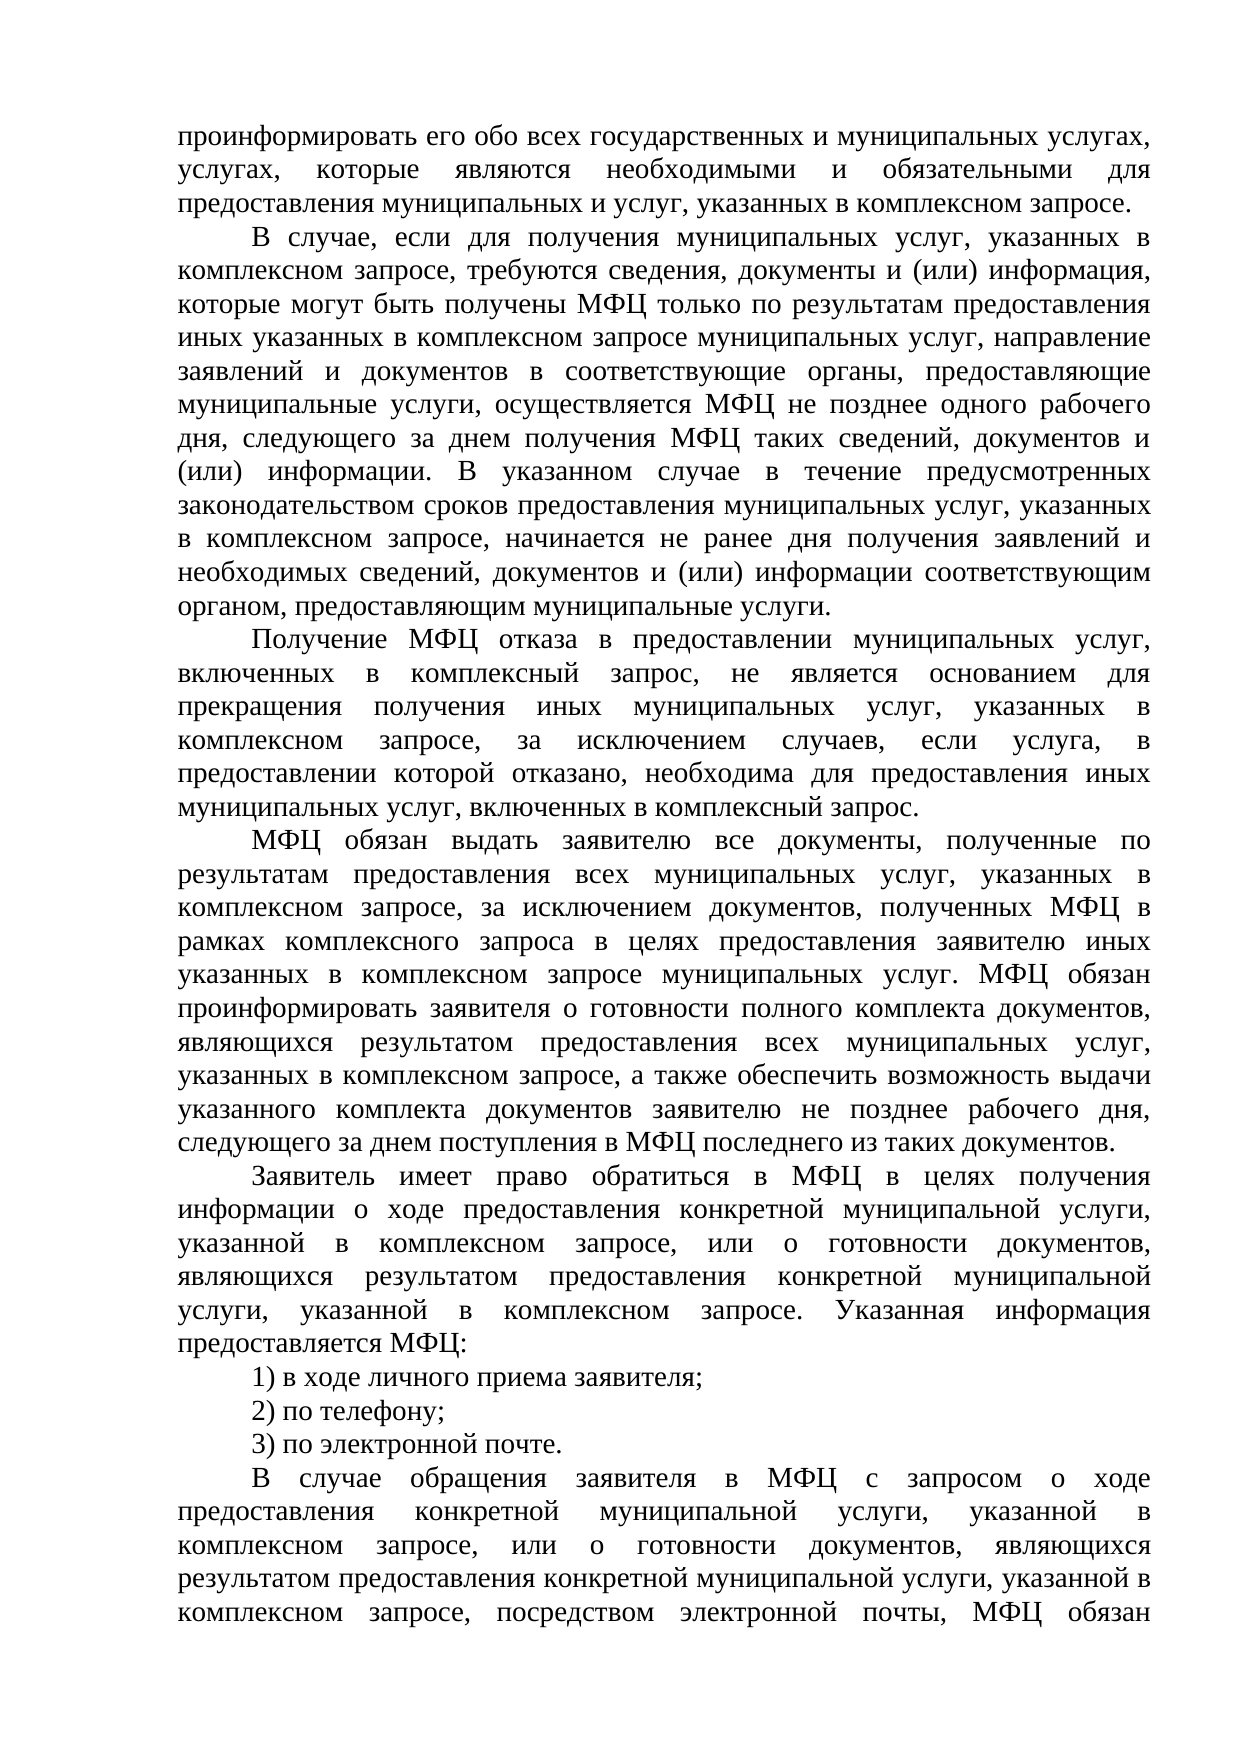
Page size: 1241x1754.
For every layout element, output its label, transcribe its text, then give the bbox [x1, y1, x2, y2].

text 3) по электронной почте. [177, 1426, 1152, 1460]
text В случае, если для получения муниципальных услуг, указанных в комплексном запросе, требуются сведения, документы и (или) информация, которые могут быть получены МФЦ только по результатам предоставления иных указанных в комплексном запросе муниципальных услуг, направление заявлений и документов в соответствующие органы, предоставляющие муниципальные услуги, осуществляется МФЦ не позднее одного рабочего дня, следующего за днем получения МФЦ таких сведений, документов и (или) информации. В указанном случае в течение предусмотренных законодательством сроков предоставления муниципальных услуг, указанных в комплексном запросе, начинается не ранее дня получения заявлений и необходимых сведений, документов и (или) информации соответствующим органом, предоставляющим муниципальные услуги. [177, 219, 1152, 621]
text МФЦ обязан выдать заявителю все документы, полученные по результатам предоставления всех муниципальных услуг, указанных в комплексном запросе, за исключением документов, полученных МФЦ в рамках комплексного запроса в целях предоставления заявителю иных указанных в комплексном запросе муниципальных услуг. МФЦ обязан проинформировать заявителя о готовности полного комплекта документов, являющихся результатом предоставления всех муниципальных услуг, указанных в комплексном запросе, а также обеспечить возможность выдачи указанного комплекта документов заявителю не позднее рабочего дня, следующего за днем поступления в МФЦ последнего из таких документов. [177, 822, 1152, 1158]
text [177, 118, 1152, 219]
text 1) в ходе личного приема заявителя; [177, 1359, 1152, 1393]
text Заявитель имеет право обратиться в МФЦ в целях получения информации о ходе предоставления конкретной муниципальной услуги, указанной в комплексном запросе, или о готовности документов, являющихся результатом предоставления конкретной муниципальной услуги, указанной в комплексном запросе. Указанная информация предоставляется МФЦ: [177, 1158, 1152, 1359]
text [177, 1460, 1152, 1627]
text Получение МФЦ отказа в предоставлении муниципальных услуг, включенных в комплексный запрос, не является основанием для прекращения получения иных муниципальных услуг, указанных в комплексном запросе, за исключением случаев, если услуга, в предоставлении которой отказано, необходима для предоставления иных муниципальных услуг, включенных в комплексный запрос. [177, 621, 1152, 822]
text 2) по телефону; [177, 1393, 1152, 1426]
